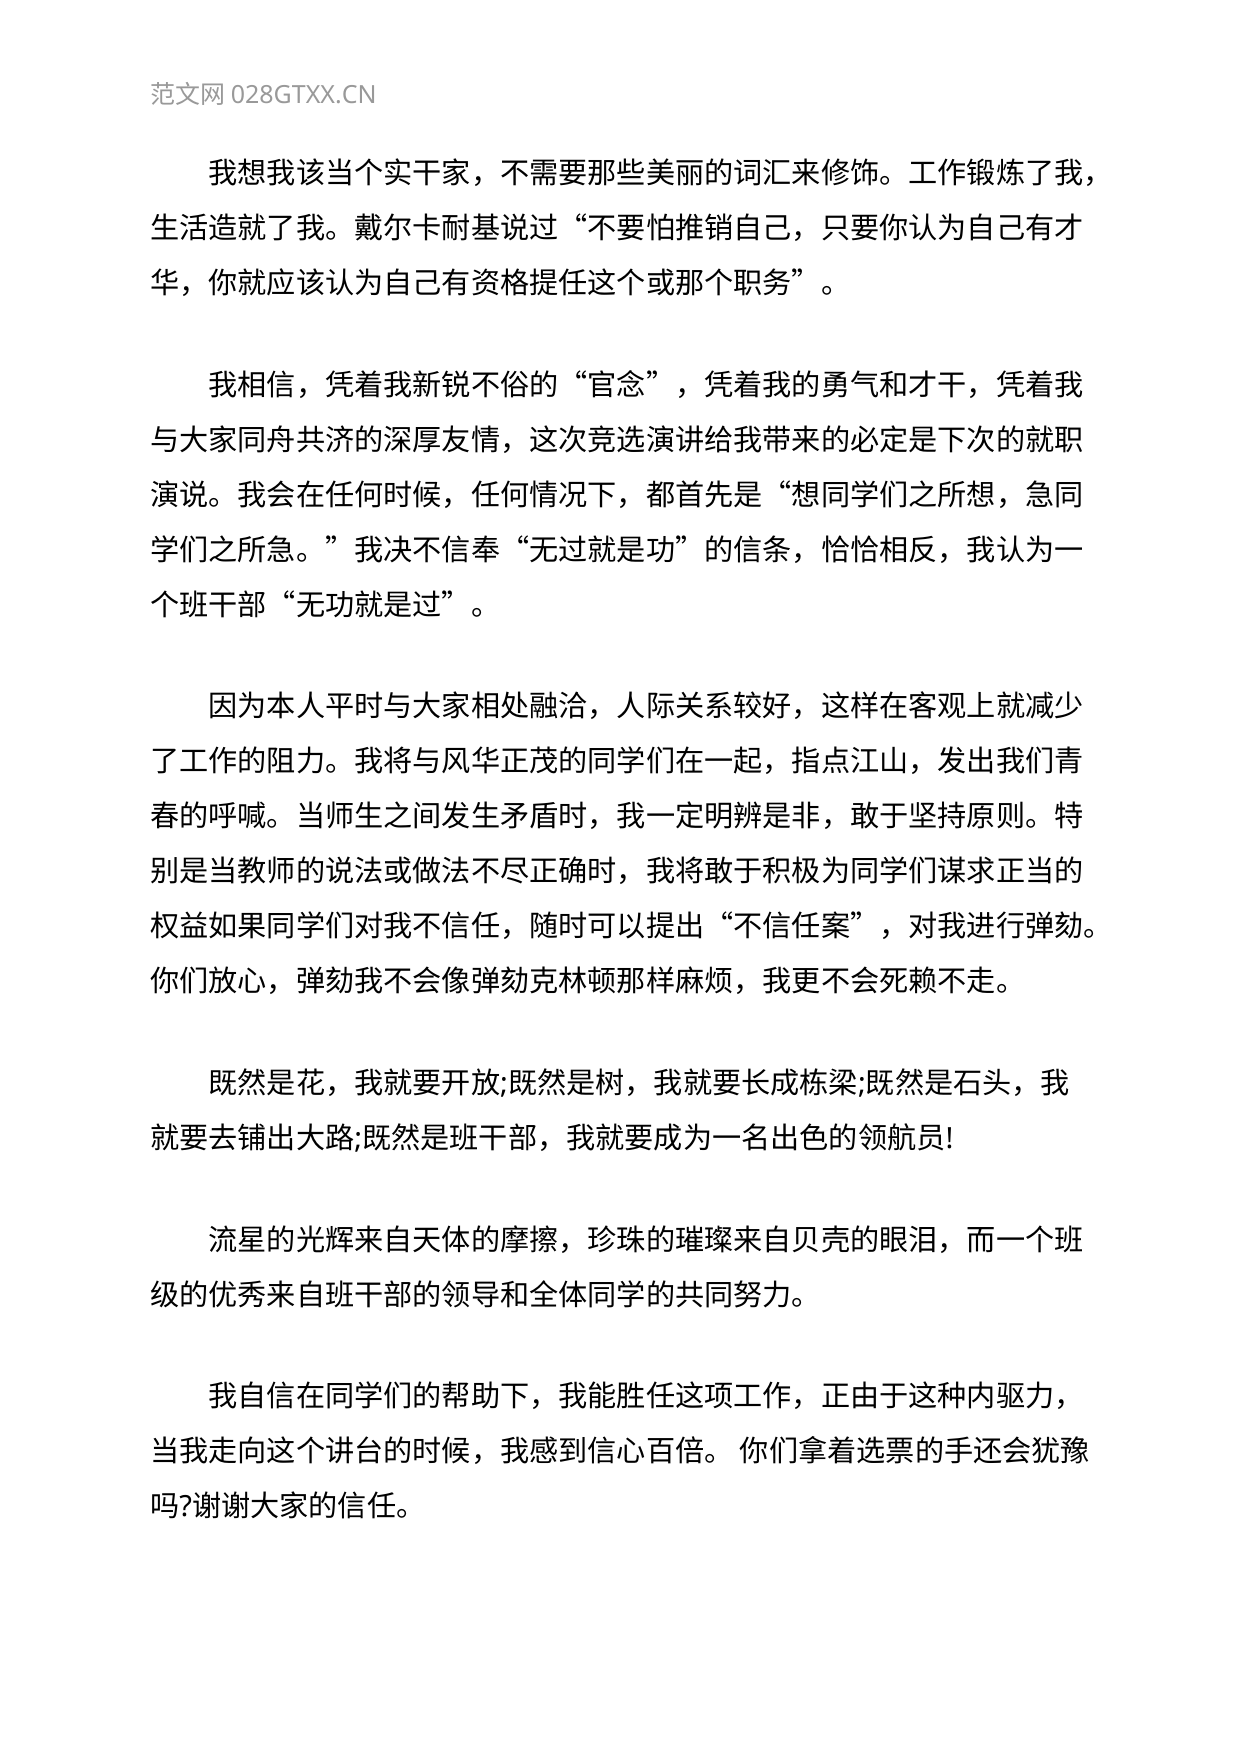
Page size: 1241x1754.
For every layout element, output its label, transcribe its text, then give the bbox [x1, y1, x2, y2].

text 我想我该当个实干家，不需要那些美丽的词汇来修饰。工作锻炼了我，生活造就了我。戴尔卡耐基说过“不要怕推销自己，只要你认为自己有才华，你就应该认为自己有资格提任这个或那个职务”。 [150, 150, 1090, 302]
text 我相信，凭着我新锐不俗的“官念”，凭着我的勇气和才干，凭着我与大家同舟共济的深厚友情，这次竞选演讲给我带来的必定是下次的就职演说。我会在任何时候，任何情况下，都首先是“想同学们之所想，急同学们之所急。”我决不信奉“无过就是功”的信条，恰恰相反，我认为一个班干部“无功就是过”。 [150, 362, 1090, 623]
text 流星的光辉来自天体的摩擦，珍珠的璀璨来自贝壳的眼泪，而一个班级的优秀来自班干部的领导和全体同学的共同努力。 [150, 1216, 1090, 1313]
text 既然是花，我就要开放;既然是树，我就要长成栋梁;既然是石头，我就要去铺出大路;既然是班干部，我就要成为一名出色的领航员! [150, 1059, 1090, 1157]
text 因为本人平时与大家相处融洽，人际关系较好，这样在客观上就减少了工作的阻力。我将与风华正茂的同学们在一起，指点江山，发出我们青春的呼喊。当师生之间发生矛盾时，我一定明辨是非，敢于坚持原则。特别是当教师的说法或做法不尽正确时，我将敢于积极为同学们谋求正当的权益如果同学们对我不信任，随时可以提出“不信任案”，对我进行弹劾。你们放心，弹劾我不会像弹劾克林顿那样麻烦，我更不会死赖不走。 [150, 683, 1090, 1000]
text 我自信在同学们的帮助下，我能胜任这项工作，正由于这种内驱力，当我走向这个讲台的时候，我感到信心百倍。 你们拿着选票的手还会犹豫吗?谢谢大家的信任。 [150, 1373, 1090, 1525]
